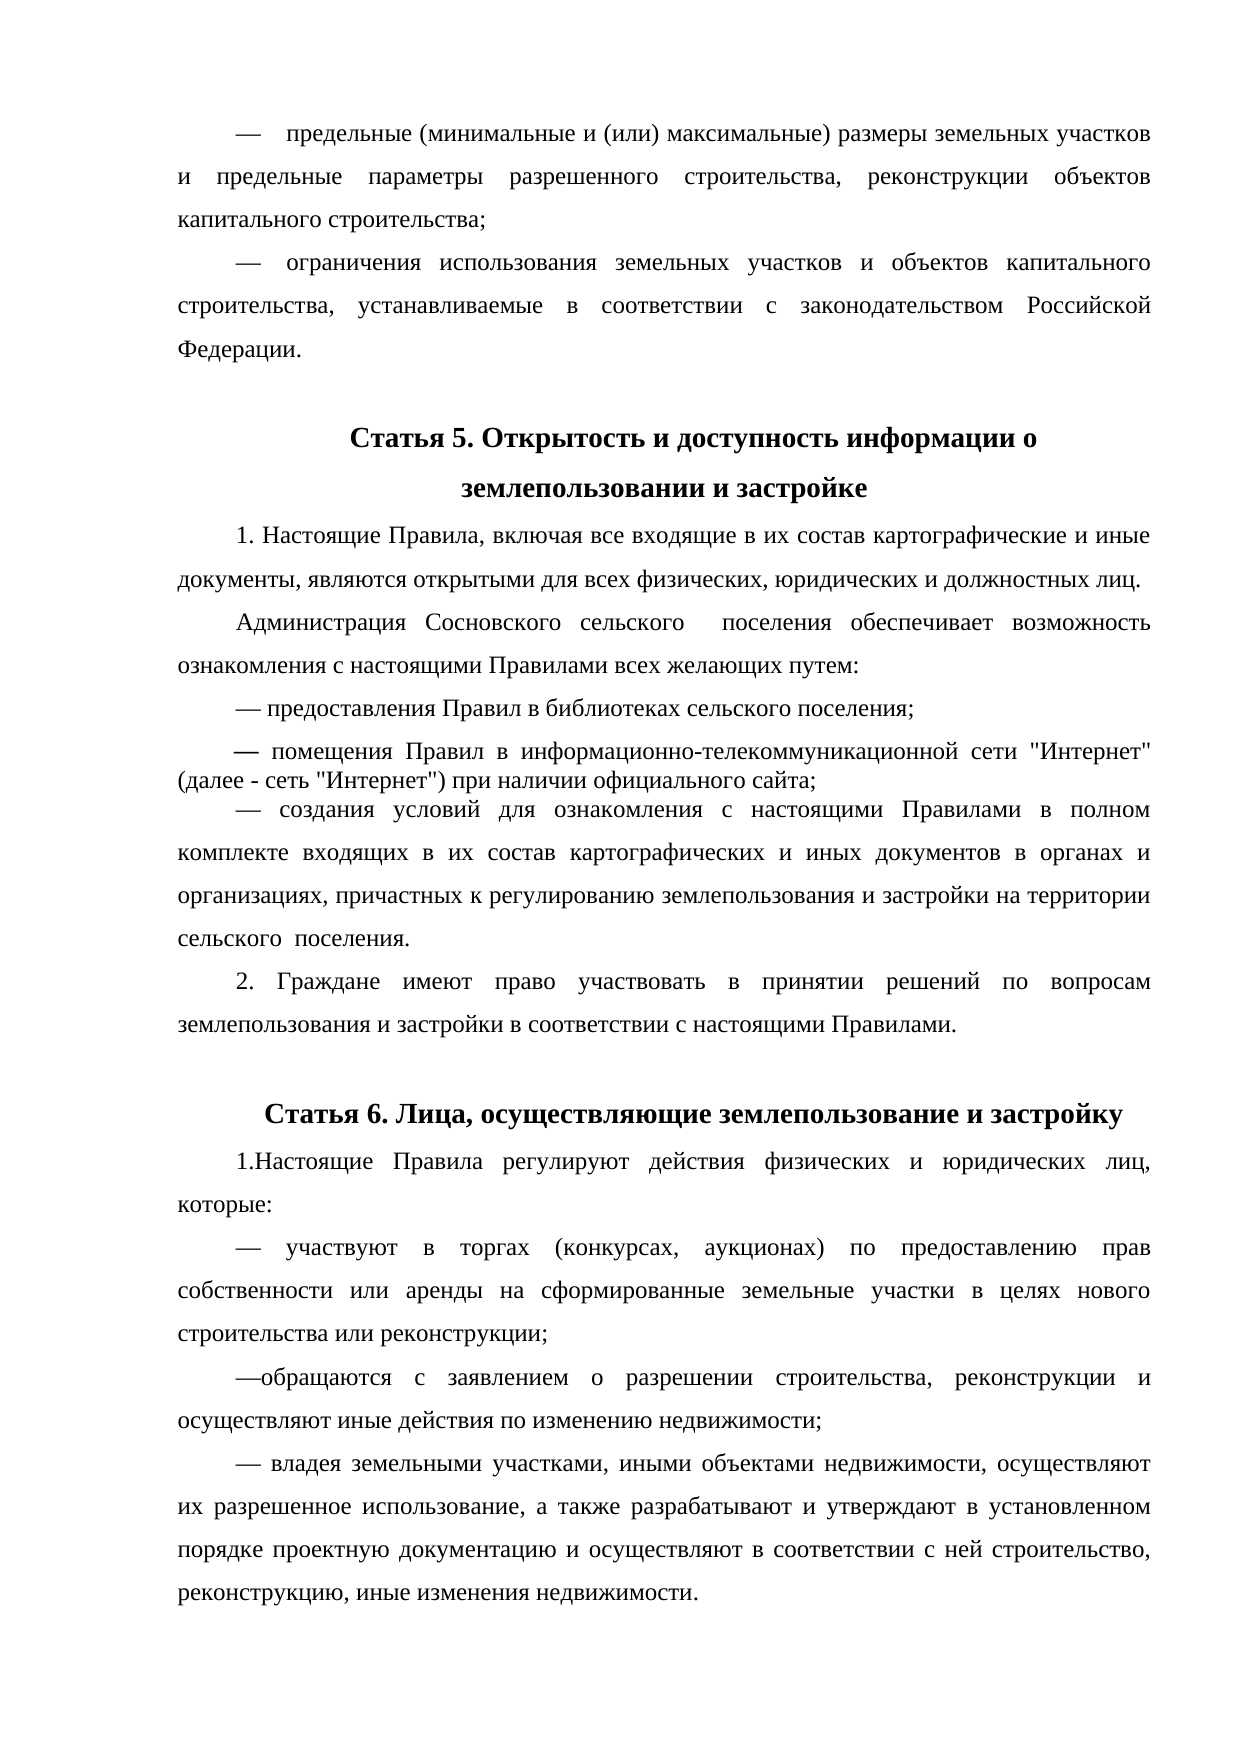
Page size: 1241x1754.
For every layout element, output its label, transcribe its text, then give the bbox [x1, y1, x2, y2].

text — владея земельными участками, иными объектами недвижимости, осуществляют их разрешенное использование, а также разрабатывают и утверждают в установленном порядке проектную документацию и осуществляют в соответствии с ней строительство, реконструкцию, иные изменения недвижимости. [177, 1448, 1152, 1606]
text — предоставления Правил в библиотеках сельского поселения; [177, 693, 1152, 722]
text — участвуют в торгах (конкурсах, аукционах) по предоставлению прав собственности или аренды на сформированные земельные участки в целях нового строительства или реконструкции; [177, 1232, 1152, 1347]
text 1.Настоящие Правила регулируют действия физических и юридических лиц, которые: [177, 1146, 1152, 1218]
text —обращаются с заявлением о разрешении строительства, реконструкции и осуществляют иные действия по изменению недвижимости; [177, 1362, 1152, 1433]
text Администрация Сосновского сельского поселения обеспечивает возможность ознакомления с настоящими Правилами всех желающих путем: [177, 607, 1152, 679]
subtitle Статья 6. Лица, осуществляющие землепользование и застройку [177, 1096, 1152, 1129]
text 2. Граждане имеют право участвовать в принятии решений по вопросам землепользования и застройки в соответствии с настоящими Правилами. [177, 966, 1152, 1038]
subtitle Статья 5. Открытость и доступность информации о землепользовании и застройке [177, 420, 1152, 504]
list ограничения использования земельных участков и объектов капитального строительства, устанавливаемые в соответствии с законодательством Российской Федерации. [177, 247, 1152, 362]
list предельные (минимальные и (или) максимальные) размеры земельных участков и предельные параметры разрешенного строительства, реконструкции объектов капитального строительства; [177, 118, 1152, 233]
text — создания условий для ознакомления с настоящими Правилами в полном комплекте входящих в их состав картографических и иных документов в органах и организациях, причастных к регулированию землепользования и застройки на территории сельского поселения. [177, 794, 1152, 952]
text 1. Настоящие Правила, включая все входящие в их состав картографические и иные документы, являются открытыми для всех физических, юридических и должностных лиц. [177, 521, 1152, 592]
text — помещения Правил в информационно-телекоммуникационной сети "Интернет" (далее - сеть "Интернет") при наличии официального сайта; [177, 736, 1152, 794]
